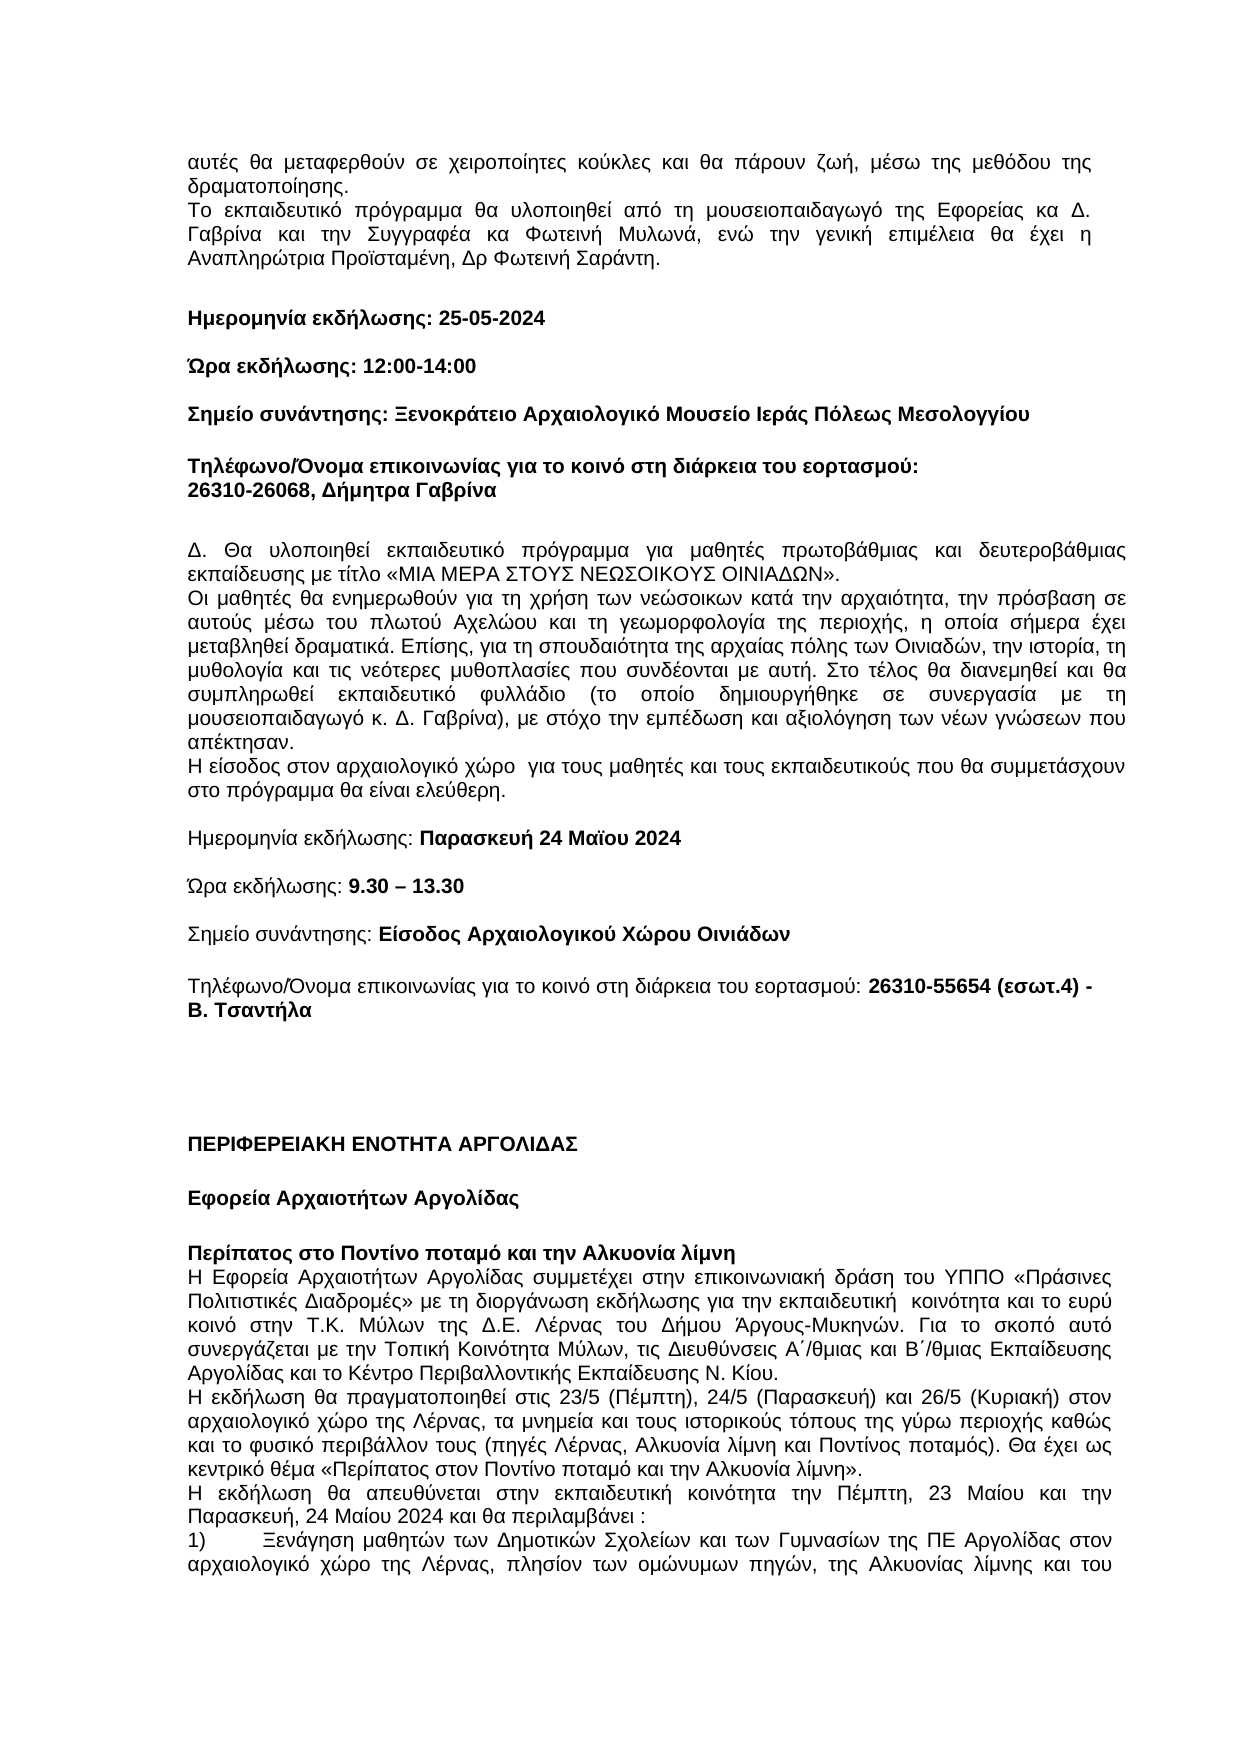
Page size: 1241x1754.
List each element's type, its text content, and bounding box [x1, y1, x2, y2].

text 26310-26068, Δήμητρα Γαβρίνα [187, 478, 1093, 502]
text Εφορεία Αρχαιοτήτων Αργολίδας [187, 1186, 1093, 1210]
text Ώρα εκδήλωσης: 12:00-14:00 [187, 354, 1093, 378]
text ΠΕΡΙΦΕΡΕΙΑΚΗ ΕΝΟΤΗΤΑ ΑΡΓΟΛΙΔΑΣ [187, 1131, 1093, 1155]
text Το εκπαιδευτικό πρόγραμμα θα υλοποιηθεί από τη μουσειοπαιδαγωγό της Εφορείας κα Δ. Γαβρίνα και την Συγγραφέα κα Φωτεινή Μυλωνά, ενώ την γενική επιμέλεια θα έχει η Αναπληρώτρια Προϊσταμένη, Δρ Φωτεινή Σαράντη. [187, 198, 1093, 270]
text Ημερομηνία εκδήλωσης: Παρασκευή 24 Μαϊου 2024 [187, 826, 1093, 849]
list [187, 1528, 1113, 1576]
text Η είσοδος στον αρχαιολογικό χώρο για τους μαθητές και τους εκπαιδευτικούς που θα συμμετάσχουν στο πρόγραμμα θα είναι ελεύθερη. [187, 754, 1128, 802]
text Περίπατος στο Ποντίνο ποταμό και την Αλκυονία λίμνη [187, 1241, 1113, 1265]
text Σημείο συνάντησης: Είσοδος Αρχαιολογικού Χώρου Οινιάδων [187, 921, 1093, 945]
text Ώρα εκδήλωσης: 9.30 – 13.30 [187, 873, 1093, 897]
text Οι μαθητές θα ενημερωθούν για τη χρήση των νεώσοικων κατά την αρχαιότητα, την πρόσβαση σε αυτούς μέσω του πλωτού Αχελώου και τη γεωμορφολογία της περιοχής, η οποία σήμερα έχει μεταβληθεί δραματικά. Επίσης, για τη σπουδαιότητα της αρχαίας πόλης των Οινιαδών, την ιστορία, τη μυθολογία και τις νεότερες μυθοπλασίες που συνδέονται με αυτή. Στο τέλος θα διανεμηθεί και θα συμπληρωθεί εκπαιδευτικό φυλλάδιο (το οποίο δημιουργήθηκε σε συνεργασία με τη μουσειοπαιδαγωγό κ. Δ. Γαβρίνα), με στόχο την εμπέδωση και αξιολόγηση των νέων γνώσεων που απέκτησαν. [187, 586, 1128, 754]
text Η εκδήλωση θα απευθύνεται στην εκπαιδευτική κοινότητα την Πέμπτη, 23 Μαίου και την Παρασκευή, 24 Μαίου 2024 και θα περιλαμβάνει : [187, 1480, 1113, 1528]
text Σημείο συνάντησης: Ξενοκράτειο Αρχαιολογικό Μουσείο Ιεράς Πόλεως Μεσολογγίου [187, 402, 1093, 426]
text Τηλέφωνο/Όνομα επικοινωνίας για το κοινό στη διάρκεια του εορτασμού: [187, 454, 1093, 478]
text Δ. Θα υλοποιηθεί εκπαιδευτικό πρόγραμμα για μαθητές πρωτοβάθμιας και δευτεροβάθμιας εκπαίδευσης με τίτλο «ΜΙΑ ΜΕΡΑ ΣΤΟΥΣ ΝΕΩΣΟΙΚΟΥΣ ΟΙΝΙΑΔΩΝ». [187, 538, 1128, 586]
text Η εκδήλωση θα πραγματοποιηθεί στις 23/5 (Πέμπτη), 24/5 (Παρασκευή) και 26/5 (Κυριακή) στον αρχαιολογικό χώρο της Λέρνας, τα μνημεία και τους ιστορικούς τόπους της γύρω περιοχής καθώς και το φυσικό περιβάλλον τους (πηγές Λέρνας, Αλκυονία λίμνη και Ποντίνος ποταμός). Θα έχει ως κεντρικό θέμα «Περίπατος στον Ποντίνο ποταμό και την Αλκυονία λίμνη». [187, 1384, 1113, 1480]
text Ημερομηνία εκδήλωσης: 25-05-2024 [187, 306, 1093, 330]
text Η Εφορεία Αρχαιοτήτων Αργολίδας συμμετέχει στην επικοινωνιακή δράση του ΥΠΠΟ «Πράσινες Πολιτιστικές Διαδρομές» με τη διοργάνωση εκδήλωσης για την εκπαιδευτική κοινότητα και το ευρύ κοινό στην Τ.Κ. Μύλων της Δ.Ε. Λέρνας του Δήμου Άργους-Μυκηνών. Για το σκοπό αυτό συνεργάζεται με την Τοπική Κοινότητα Μύλων, τις Διευθύνσεις Α΄/θμιας και Β΄/θμιας Εκπαίδευσης Αργολίδας και το Κέντρο Περιβαλλοντικής Εκπαίδευσης Ν. Κίου. [187, 1265, 1113, 1384]
text Τηλέφωνο/Όνομα επικοινωνίας για το κοινό στη διάρκεια του εορτασμού: 26310-55654 (εσωτ.4) - Β. Τσαντήλα [187, 974, 1093, 1022]
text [187, 150, 1093, 198]
